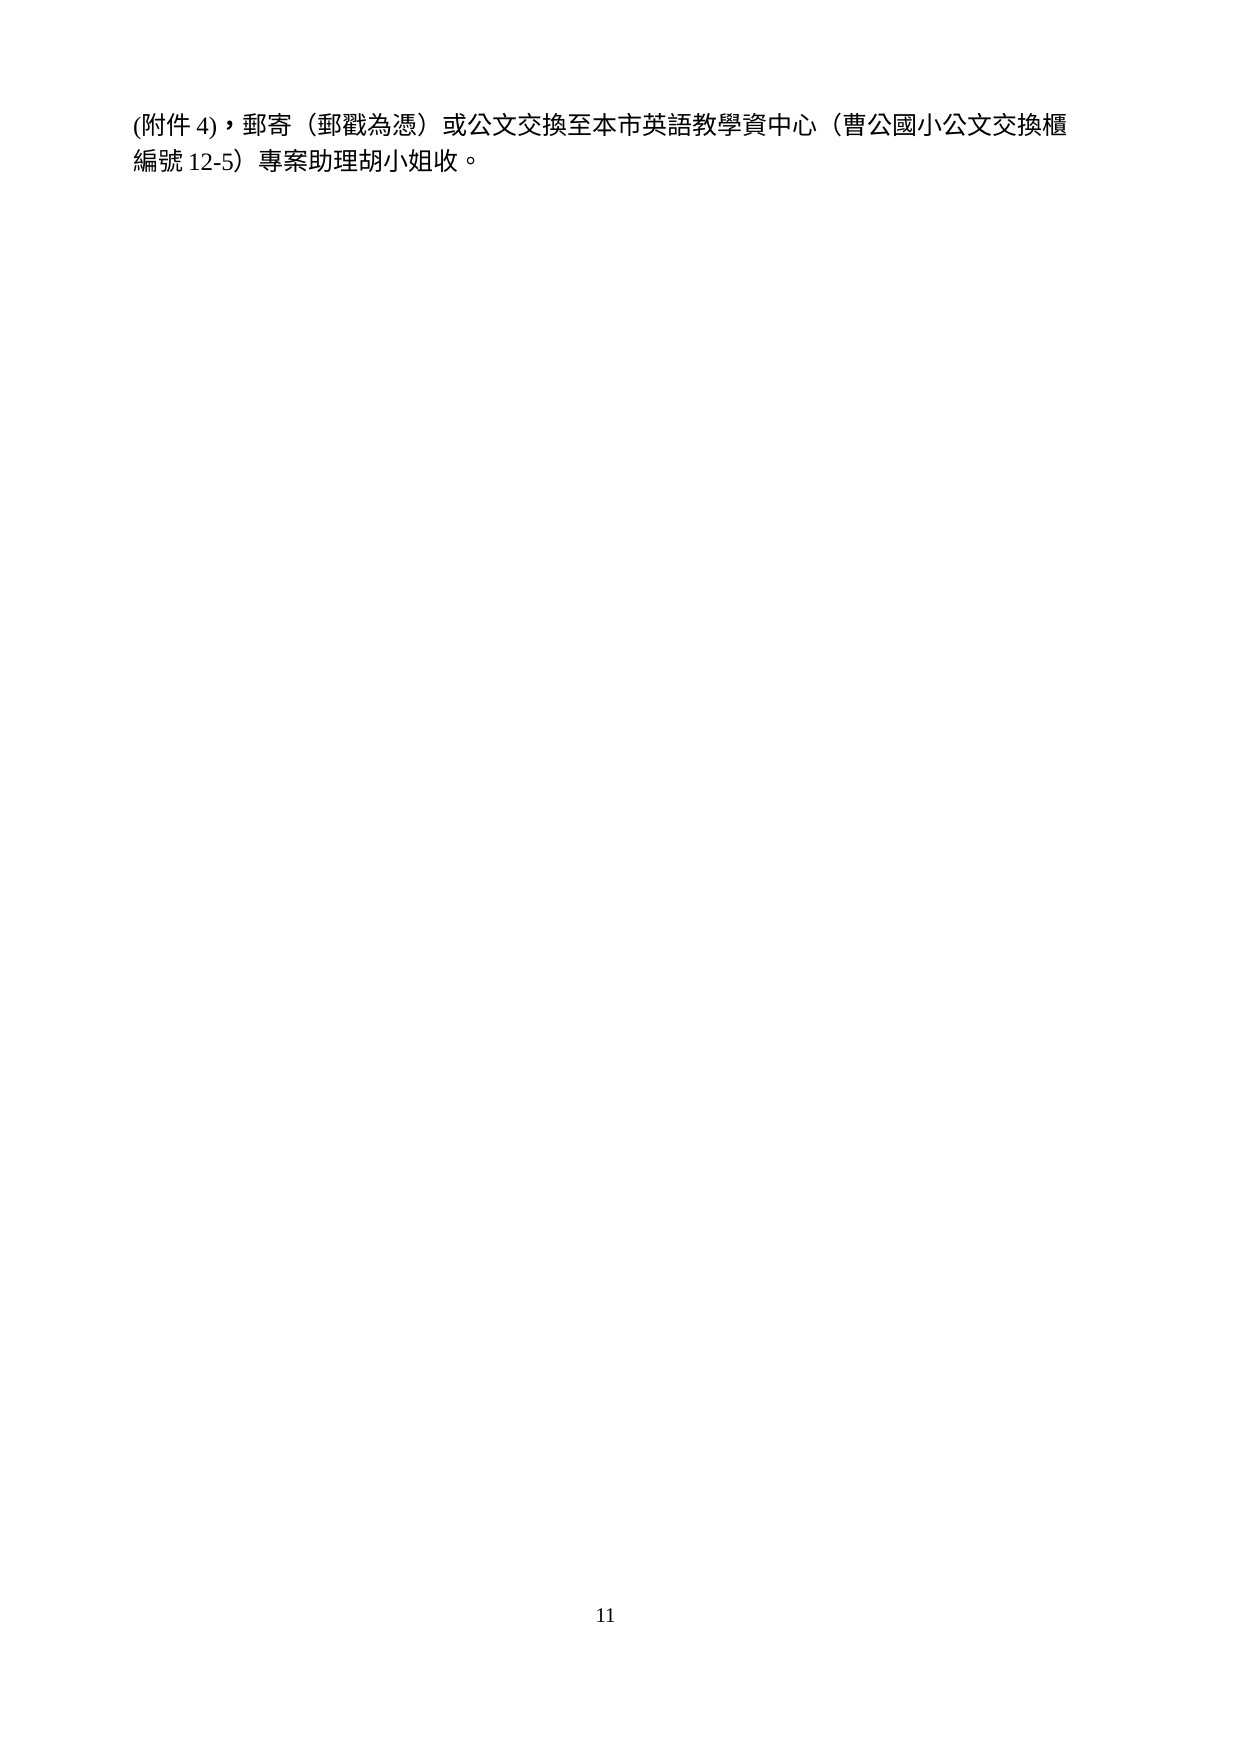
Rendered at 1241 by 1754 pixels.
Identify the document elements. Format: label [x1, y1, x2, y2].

text [133, 106, 1078, 177]
